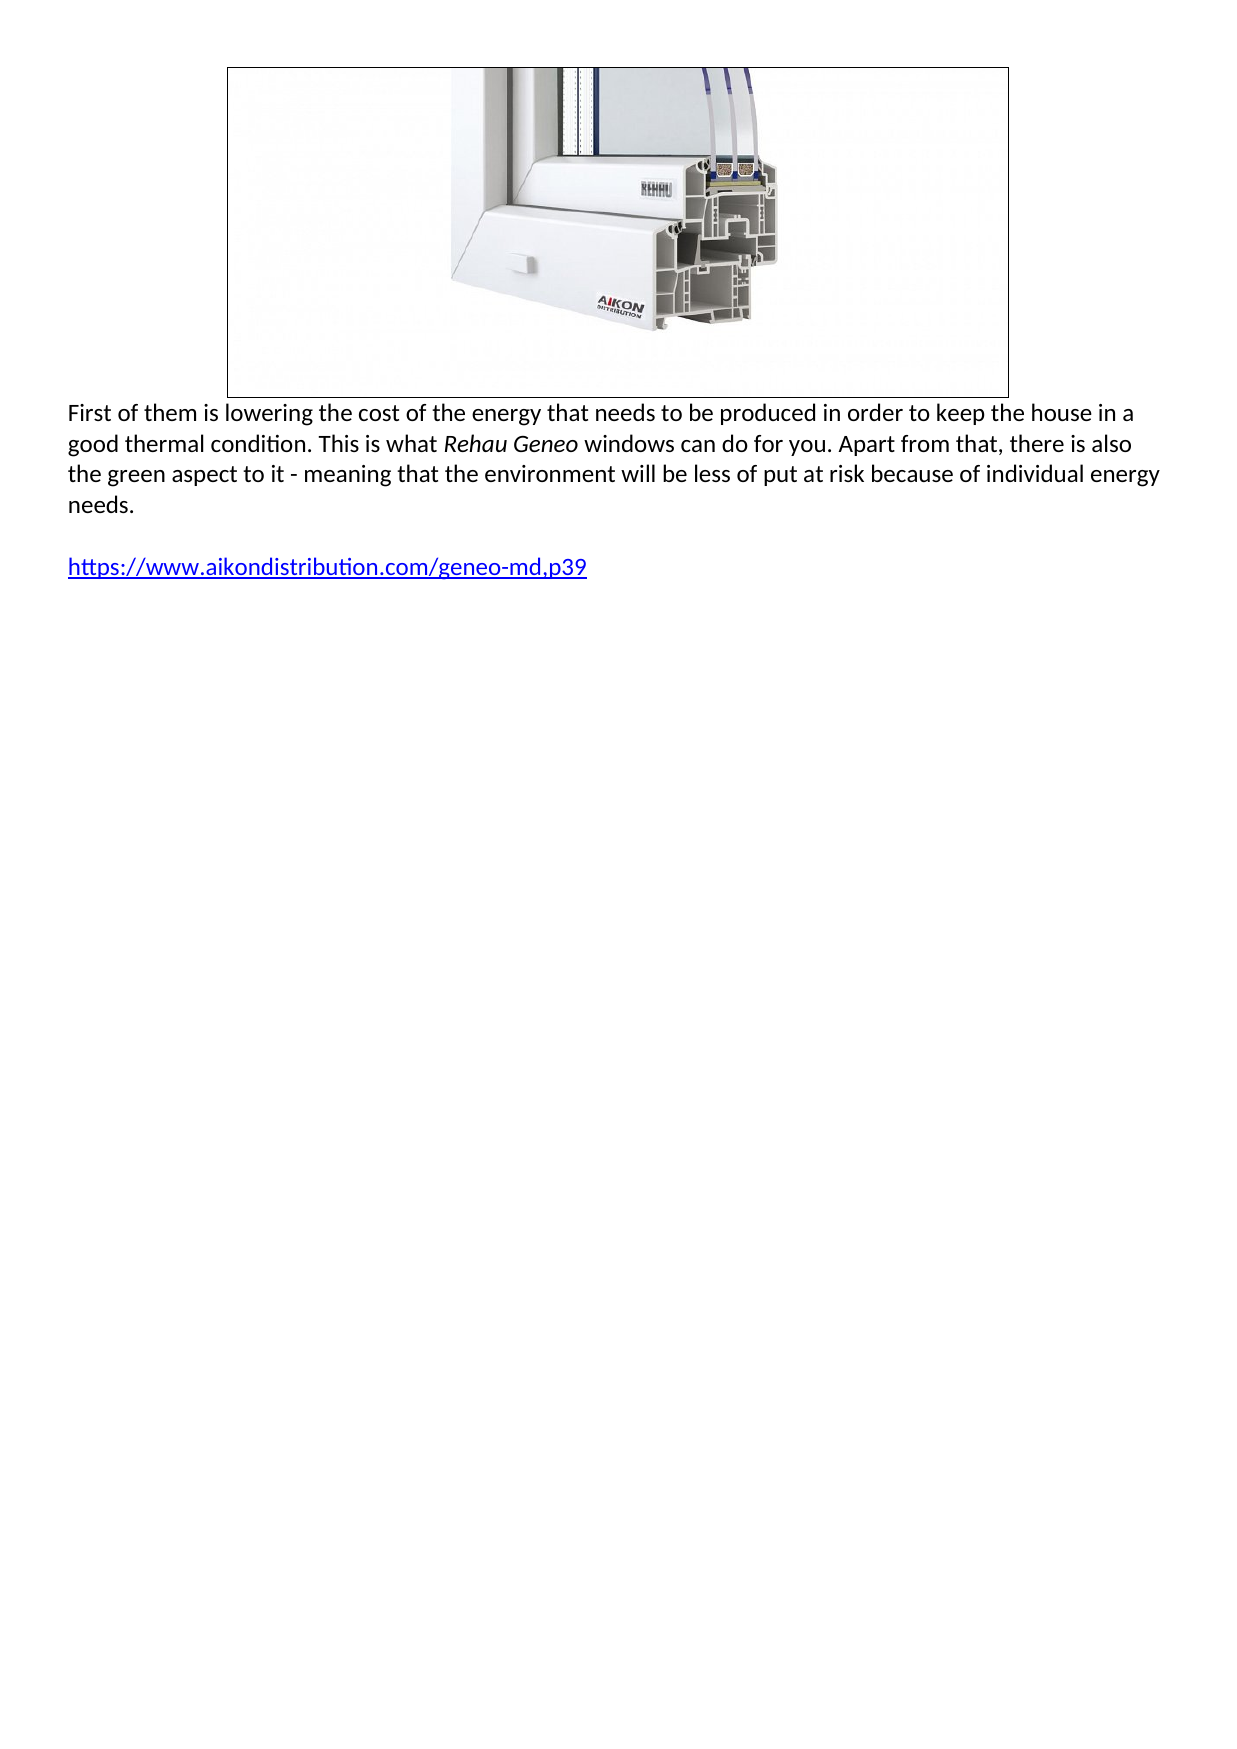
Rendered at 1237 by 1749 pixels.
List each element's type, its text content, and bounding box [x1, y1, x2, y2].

text First of them is lowering the cost of the energy that needs to be produced in order to keep the house in a good thermal condition. This is what Rehau Geneo windows can do for you. Apart from that, there is also the green aspect to it - meaning that the environment will be less of put at risk because of individual energy needs. [68, 397, 1169, 519]
text https://www.aikondistribution.com/geneo-md,p39 [68, 551, 1169, 581]
picture [228, 68, 1008, 397]
